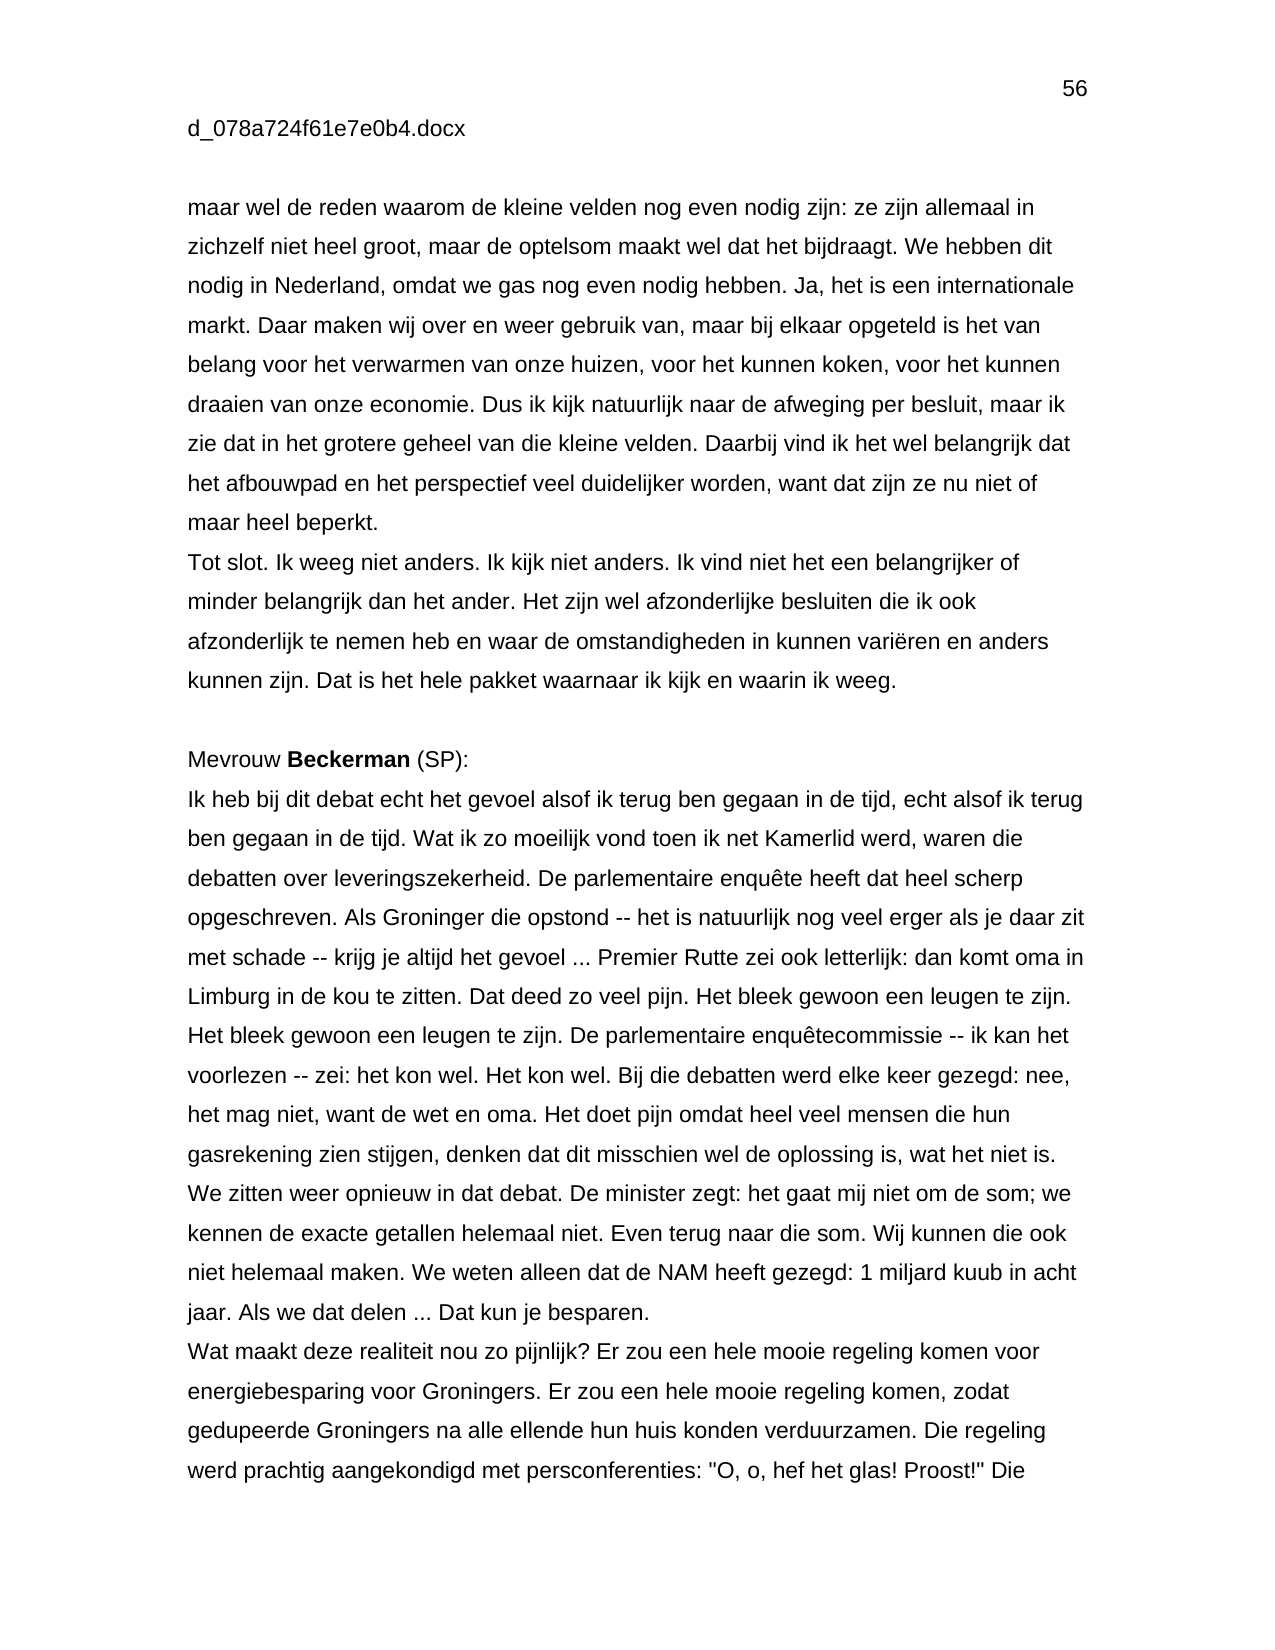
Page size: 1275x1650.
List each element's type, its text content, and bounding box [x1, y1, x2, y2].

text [187, 1338, 1087, 1483]
text Ik heb bij dit debat echt het gevoel alsof ik terug ben gegaan in de tijd, echt alsof ik terug ben gegaan in de tijd. Wat ik zo moeilijk vond toen ik net Kamerlid werd, waren die debatten over leveringszekerheid. De parlementaire enquête heeft dat heel scherp opgeschreven. Als Groninger die opstond -- het is natuurlijk nog veel erger als je daar zit met schade -- krijg je altijd het gevoel ... Premier Rutte zei ook letterlijk: dan komt oma in Limburg in de kou te zitten. Dat deed zo veel pijn. Het bleek gewoon een leugen te zijn. Het bleek gewoon een leugen te zijn. De parlementaire enquêtecommissie -- ik kan het voorlezen -- zei: het kon wel. Het kon wel. Bij die debatten werd elke keer gezegd: nee, het mag niet, want de wet en oma. Het doet pijn omdat heel veel mensen die hun gasrekening zien stijgen, denken dat dit misschien wel de oplossing is, wat het niet is. We zitten weer opnieuw in dat debat. De minister zegt: het gaat mij niet om de som; we kennen de exacte getallen helemaal niet. Even terug naar die som. Wij kunnen die ook niet helemaal maken. We weten alleen dat de NAM heeft gezegd: 1 miljard kuub in acht jaar. Als we dat delen ... Dat kun je besparen. [187, 786, 1087, 1325]
text Tot slot. Ik weeg niet anders. Ik kijk niet anders. Ik vind niet het een belangrijker of minder belangrijk dan het ander. Het zijn wel afzonderlijke besluiten die ik ook afzonderlijk te nemen heb en waar de omstandigheden in kunnen variëren en anders kunnen zijn. Dat is het hele pakket waarnaar ik kijk en waarin ik weeg. [187, 549, 1087, 693]
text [187, 193, 1087, 536]
text Mevrouw Beckerman (SP): [187, 746, 1087, 772]
